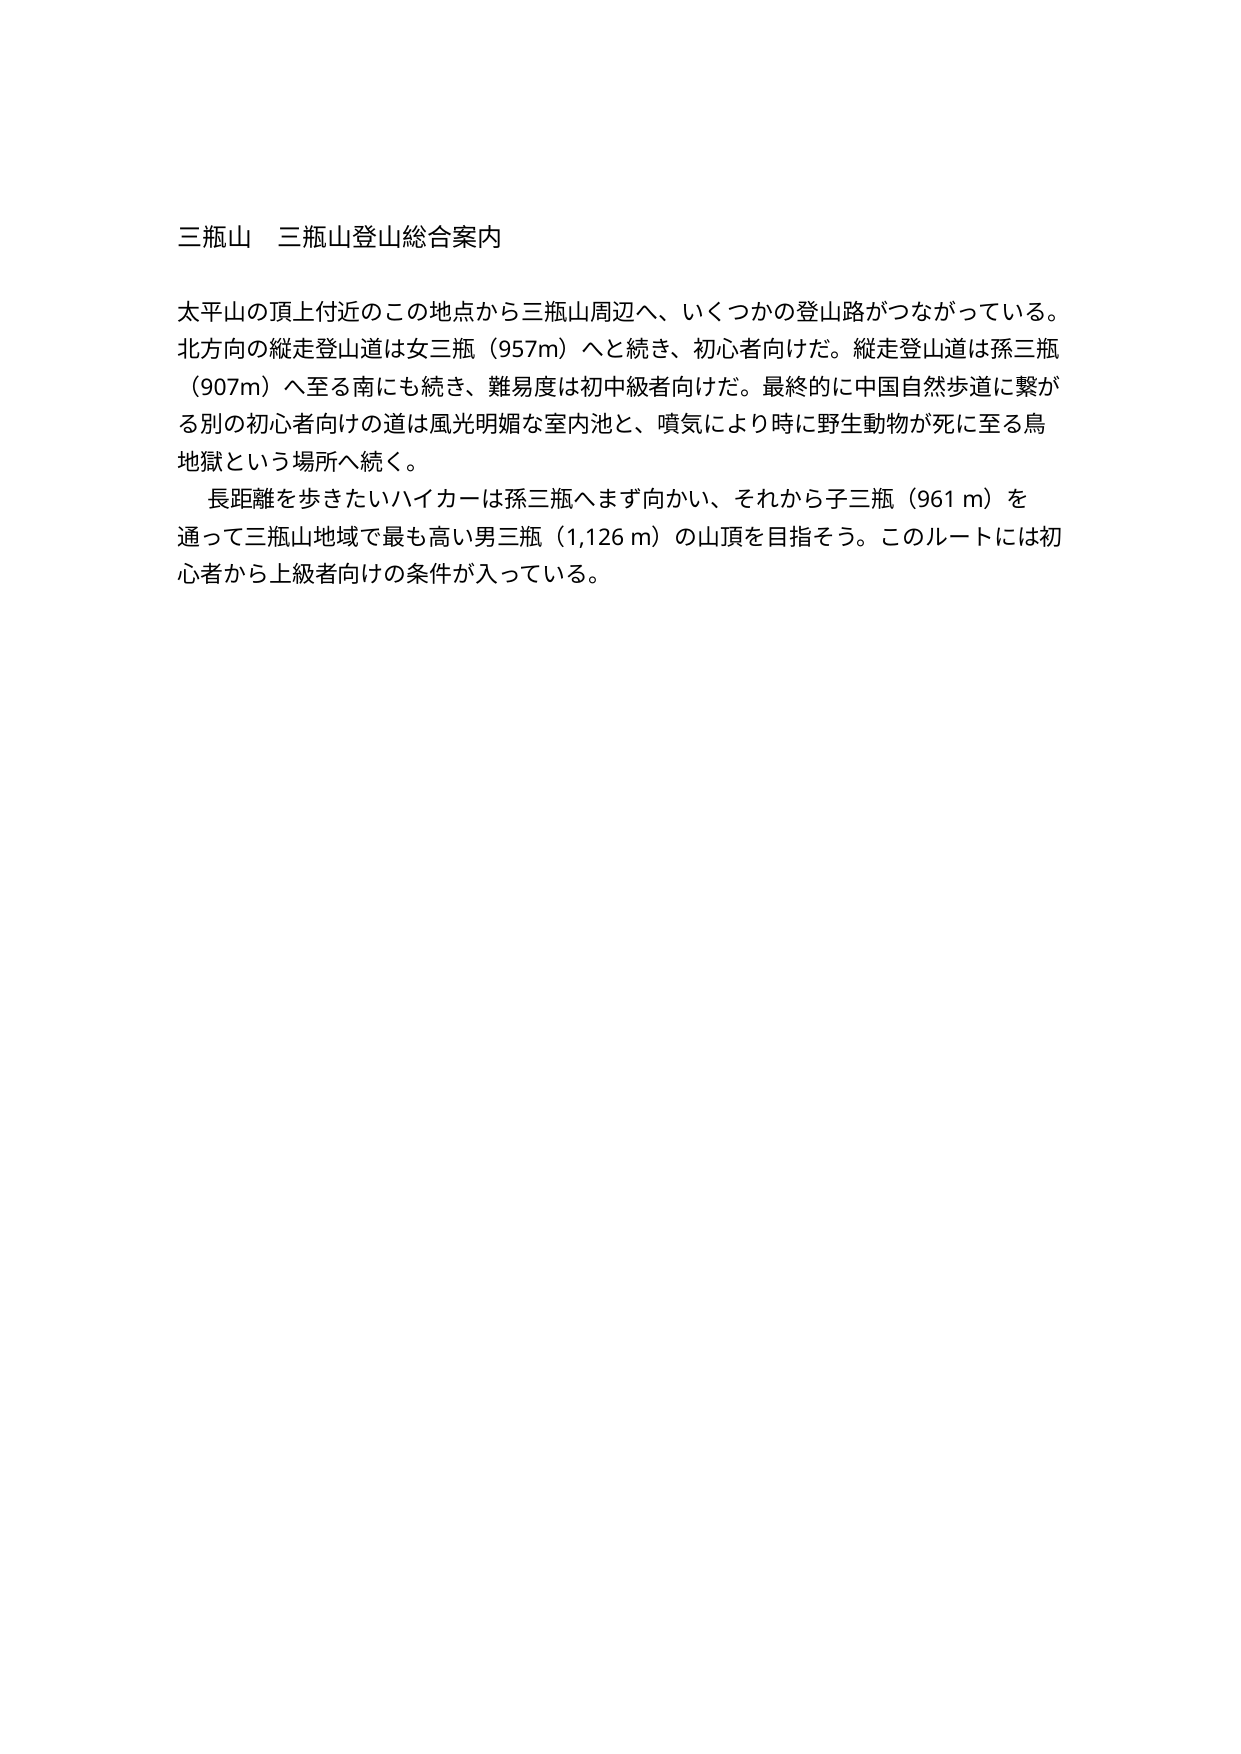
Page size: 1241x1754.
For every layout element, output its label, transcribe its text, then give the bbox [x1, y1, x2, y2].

text 三瓶山 三瓶山登山総合案内 [177, 217, 1063, 254]
text 長距離を歩きたいハイカーは孫三瓶へまず向かい、それから子三瓶（961 m）を通って三瓶山地域で最も高い男三瓶（1,126 m）の山頂を目指そう。このルートには初心者から上級者向けの条件が入っている。 [177, 479, 1063, 592]
text 太平山の頂上付近のこの地点から三瓶山周辺へ、いくつかの登山路がつながっている。北方向の縦走登山道は女三瓶（957m）へと続き、初心者向けだ。縦走登山道は孫三瓶（907m）へ至る南にも続き、難易度は初中級者向けだ。最終的に中国自然歩道に繋がる別の初心者向けの道は風光明媚な室内池と、噴気により時に野生動物が死に至る鳥地獄という場所へ続く。 [177, 292, 1063, 479]
